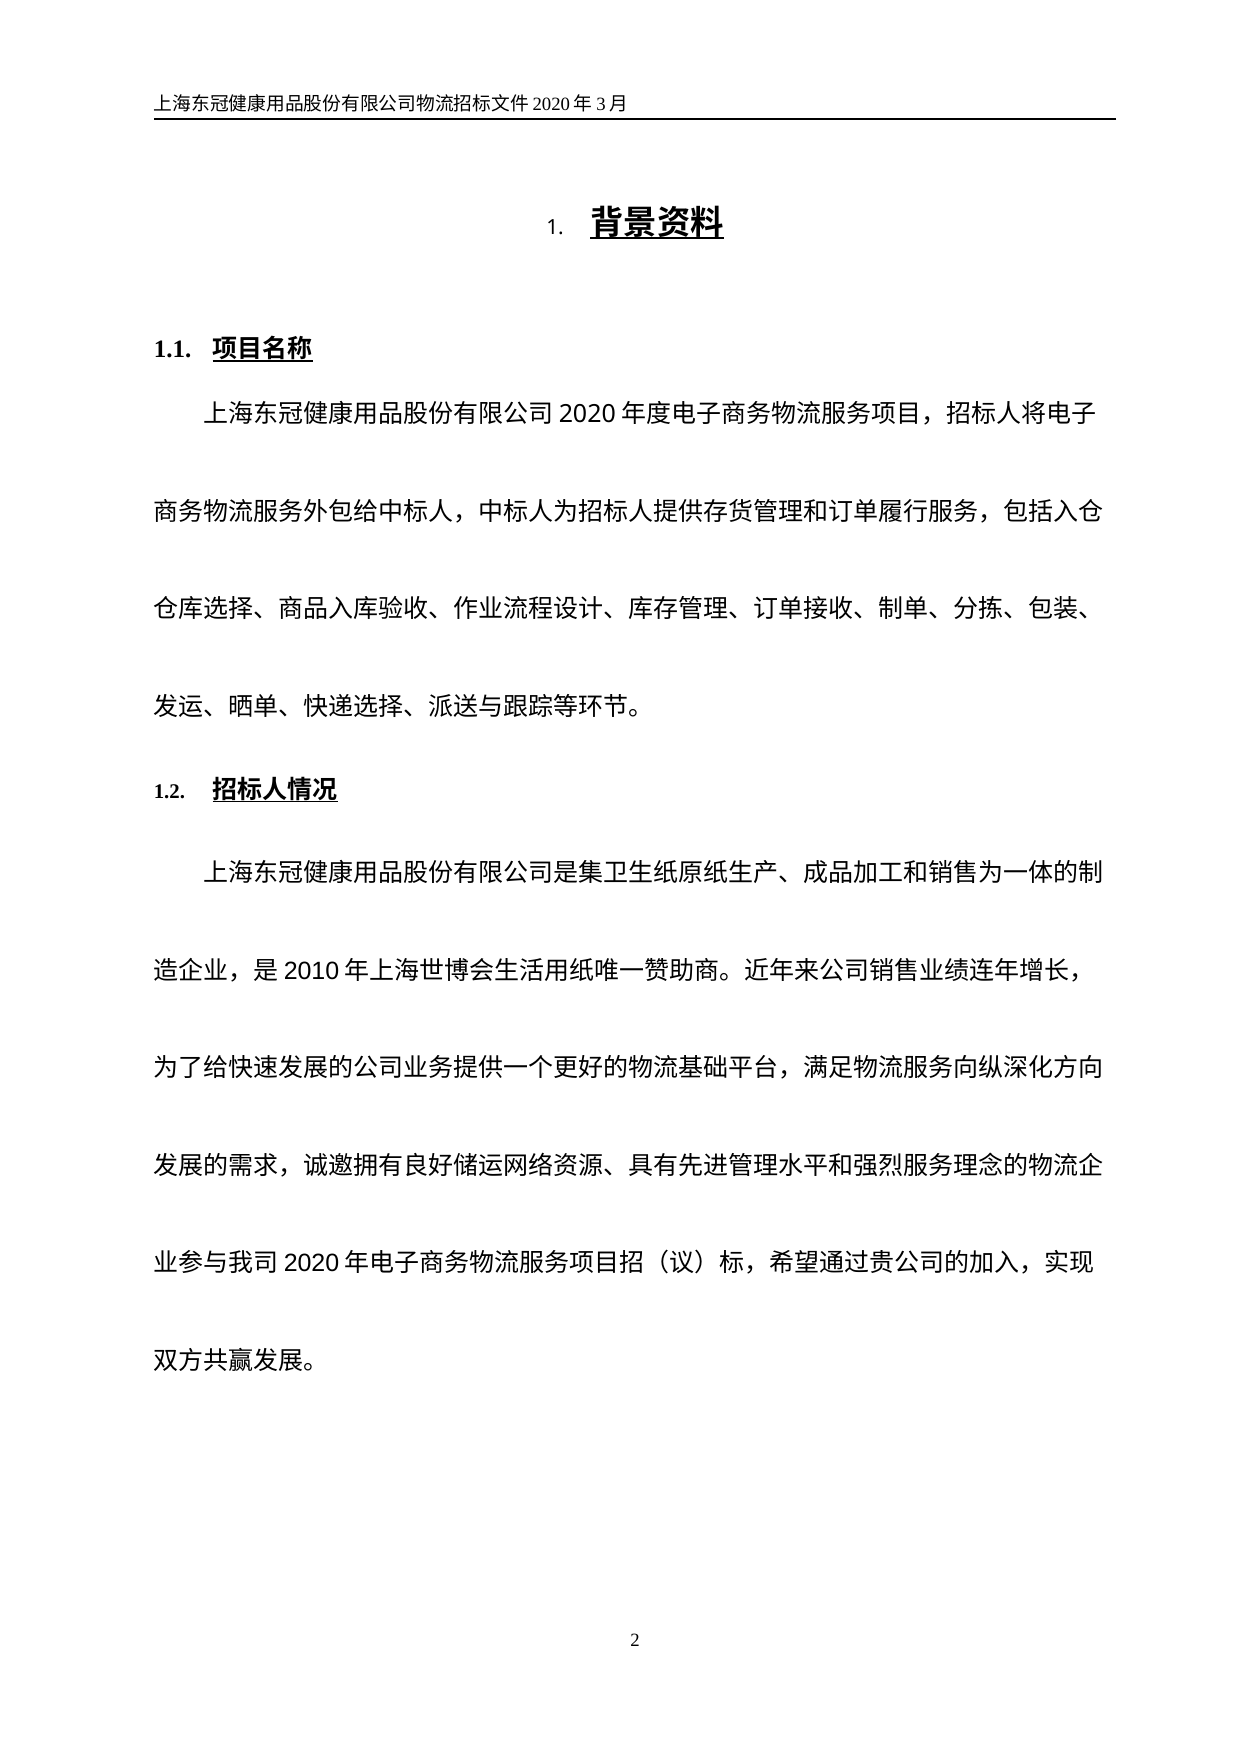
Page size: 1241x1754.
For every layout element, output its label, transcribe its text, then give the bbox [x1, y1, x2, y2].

text 上海东冠健康用品股份有限公司是集卫生纸原纸生产、成品加工和销售为一体的制造企业，是2010年上海世博会生活用纸唯一赞助商。近年来公司销售业绩连年增长，为了给快速发展的公司业务提供一个更好的物流基础平台，满足物流服务向纵深化方向发展的需求，诚邀拥有良好储运网络资源、具有先进管理水平和强烈服务理念的物流企业参与我司2020年电子商务物流服务项目招（议）标，希望通过贵公司的加入，实现双方共赢发展。 [153, 838, 1116, 1391]
list 项目名称 [153, 314, 1116, 379]
subtitle 背景资料 [153, 187, 1116, 252]
list 招标人情况 [153, 755, 1116, 820]
text 上海东冠健康用品股份有限公司2020年度电子商务物流服务项目，招标人将电子商务物流服务外包给中标人，中标人为招标人提供存货管理和订单履行服务，包括入仓仓库选择、商品入库验收、作业流程设计、库存管理、订单接收、制单、分拣、包装、发运、晒单、快递选择、派送与跟踪等环节。 [153, 379, 1116, 737]
